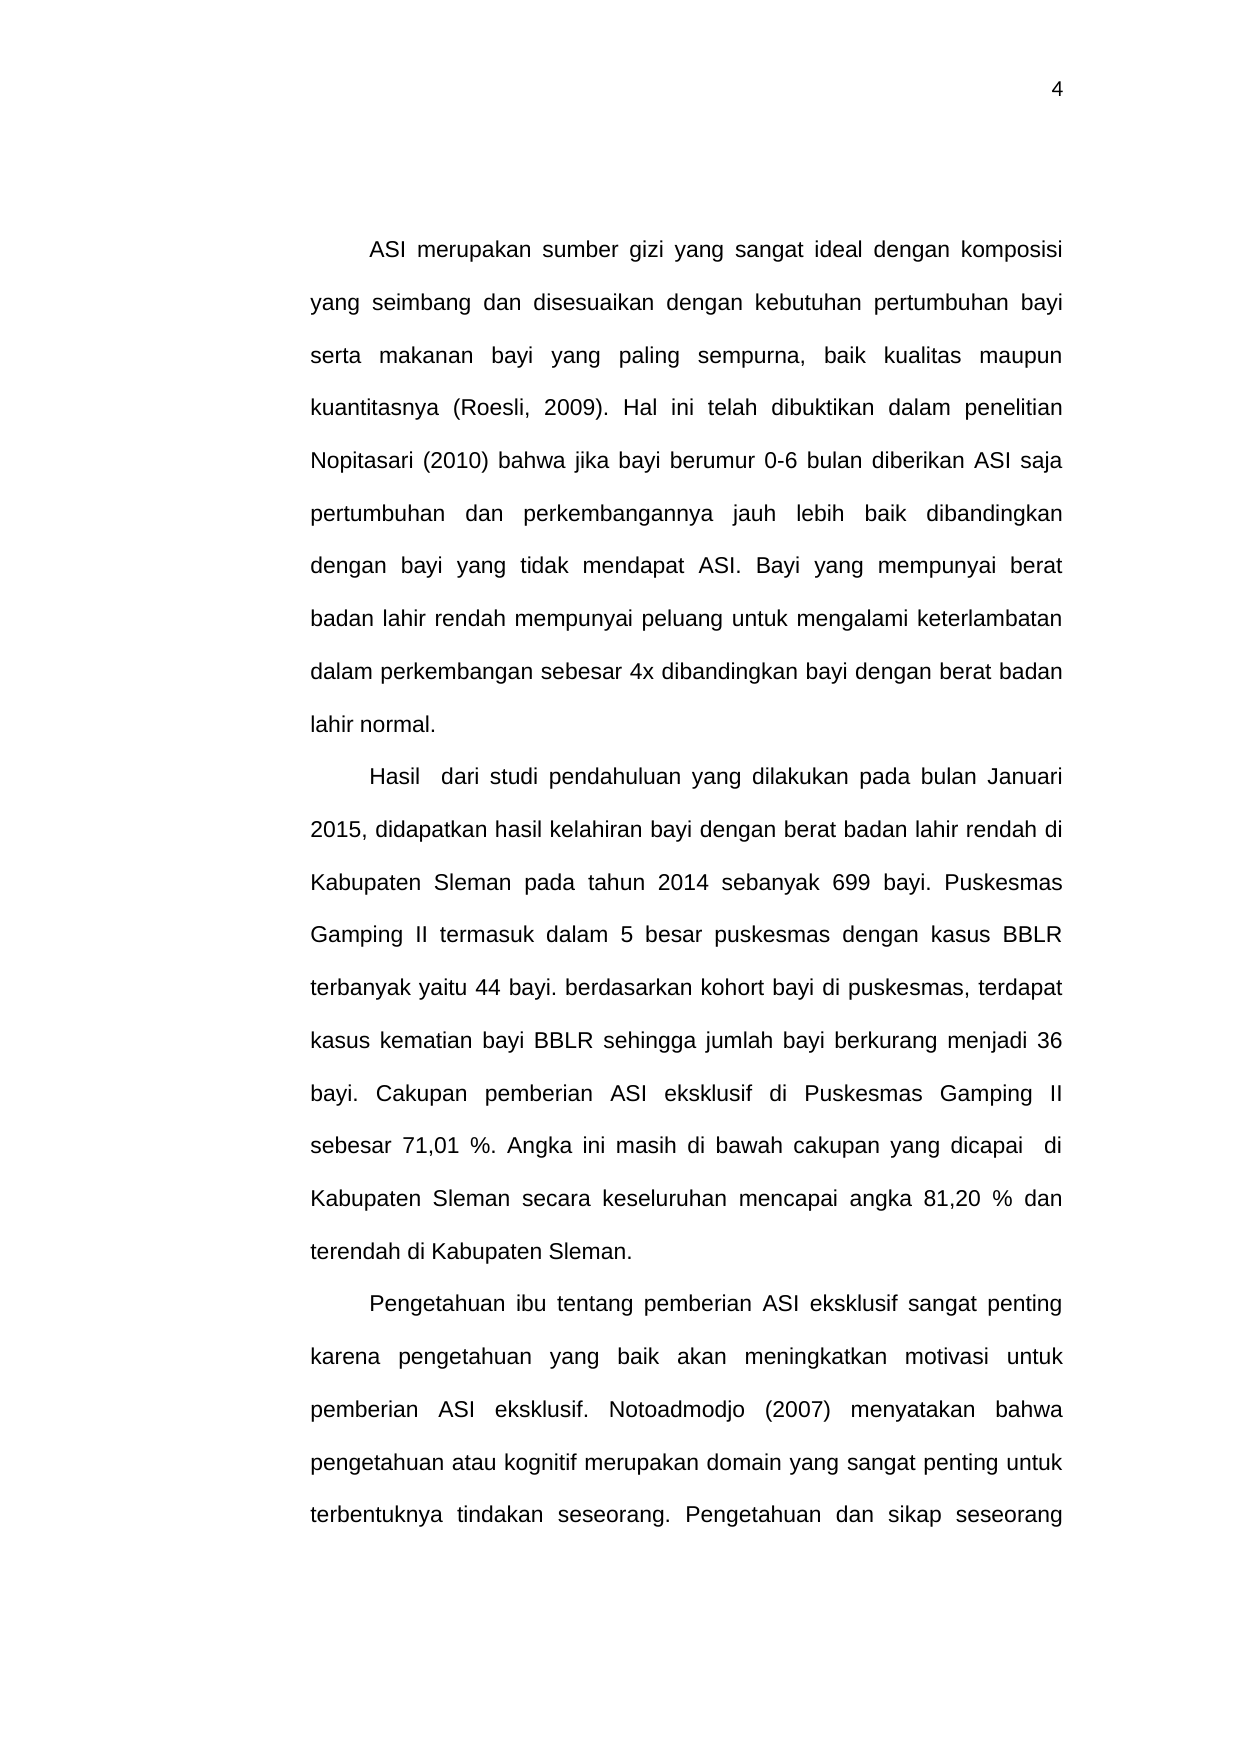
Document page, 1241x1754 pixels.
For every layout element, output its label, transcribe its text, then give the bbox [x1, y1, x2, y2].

text ASI merupakan sumber gizi yang sangat ideal dengan komposisi yang seimbang dan disesuaikan dengan kebutuhan pertumbuhan bayi serta makanan bayi yang paling sempurna, baik kualitas maupun kuantitasnya (Roesli, 2009). Hal ini telah dibuktikan dalam penelitian Nopitasari (2010) bahwa jika bayi berumur 0-6 bulan diberikan ASI saja pertumbuhan dan perkembangannya jauh lebih baik dibandingkan dengan bayi yang tidak mendapat ASI. Bayi yang mempunyai berat badan lahir rendah mempunyai peluang untuk mengalami keterlambatan dalam perkembangan sebesar 4x dibandingkan bayi dengan berat badan lahir normal. [310, 236, 1063, 737]
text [310, 1290, 1063, 1528]
text Hasil dari studi pendahuluan yang dilakukan pada bulan Januari 2015, didapatkan hasil kelahiran bayi dengan berat badan lahir rendah di Kabupaten Sleman pada tahun 2014 sebanyak 699 bayi. Puskesmas Gamping II termasuk dalam 5 besar puskesmas dengan kasus BBLR terbanyak yaitu 44 bayi. berdasarkan kohort bayi di puskesmas, terdapat kasus kematian bayi BBLR sehingga jumlah bayi berkurang menjadi 36 bayi. Cakupan pemberian ASI eksklusif di Puskesmas Gamping II sebesar 71,01 %. Angka ini masih di bawah cakupan yang dicapai di Kabupaten Sleman secara keseluruhan mencapai angka 81,20 % dan terendah di Kabupaten Sleman. [310, 763, 1063, 1264]
